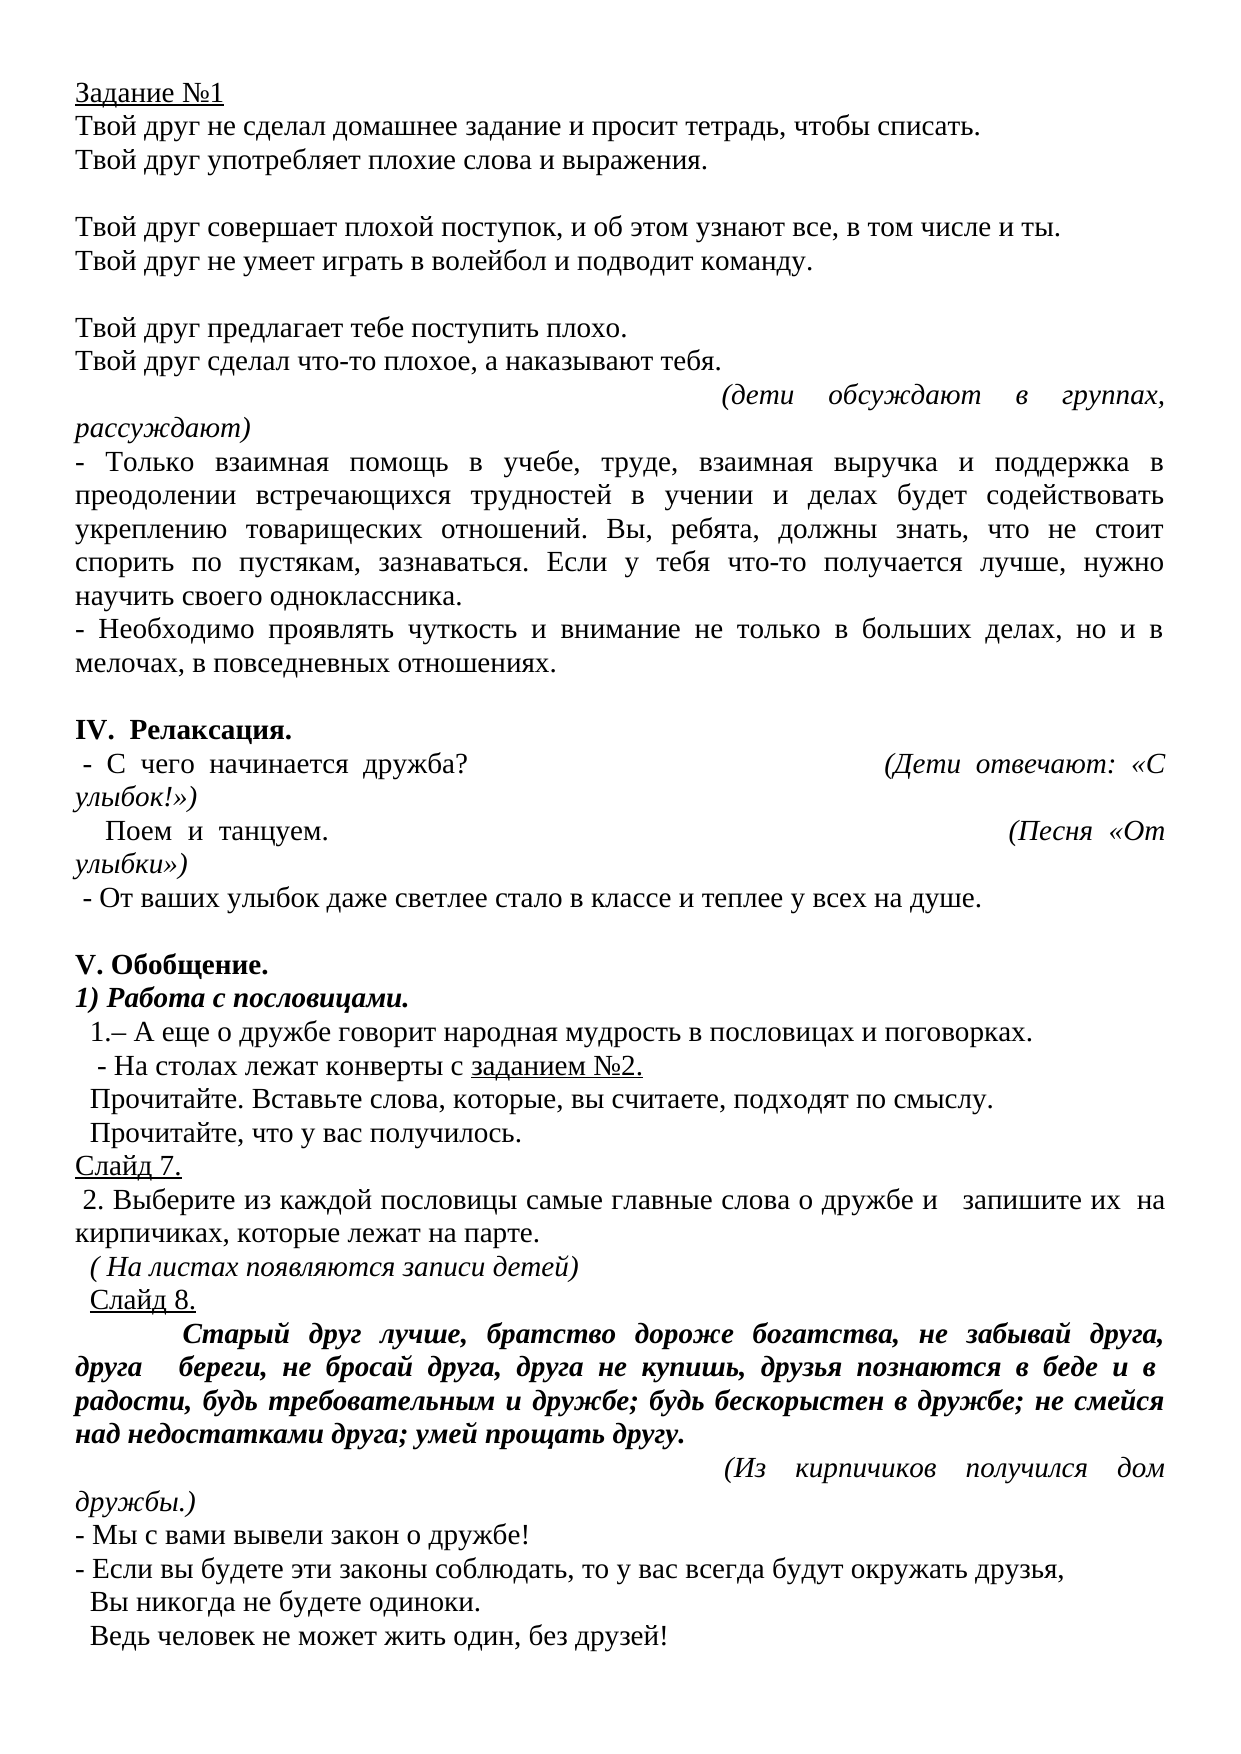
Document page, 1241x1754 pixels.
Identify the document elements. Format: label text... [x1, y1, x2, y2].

text 1) Работа с пословицами. [75, 981, 1165, 1014]
text - Только взаимная помощь в учебе, труде, взаимная выручка и поддержка в преодолении встречающихся трудностей в учении и делах будет содействовать укреплению товарищеских отношений. Вы, ребята, должны знать, что не стоит спорить по пустякам, зазнаваться. Если у тебя что-то получается лучше, нужно научить своего одноклассника. [75, 444, 1165, 612]
text Поем и танцуем. (Песня «От улыбки») [75, 813, 1165, 880]
text 2. Выберите из каждой пословицы самые главные слова о дружбе и запишите их на кирпичиках, которые лежат на парте. [75, 1182, 1165, 1249]
text Твой друг сделал что-то плохое, а наказывают тебя. [75, 343, 1165, 377]
text V. Обобщение. [75, 947, 1165, 981]
text Ведь человек не может жить один, без друзей! [75, 1618, 1165, 1651]
text - На столах лежат конверты с заданием №2. [75, 1048, 1165, 1081]
text - Если вы будете эти законы соблюдать, то у вас всегда будут окружать друзья, [75, 1551, 1165, 1584]
text Слайд 8. [75, 1282, 1165, 1316]
text ( На листах появляются записи детей) [75, 1249, 1165, 1282]
text - Необходимо проявлять чуткость и внимание не только в больших делах, но и в мелочах, в повседневных отношениях. [75, 612, 1165, 679]
text (Из кирпичиков получился дом дружбы.) [75, 1450, 1165, 1517]
text (дети обсуждают в группах, рассуждают) [75, 377, 1165, 444]
text Твой друг не умеет играть в волейбол и подводит команду. [75, 243, 1165, 276]
text Прочитайте, что у вас получилось. [75, 1115, 1165, 1148]
text Твой друг употребляет плохие слова и выражения. [75, 142, 1165, 176]
text Слайд 7. [75, 1148, 1165, 1182]
text 1.– А еще о дружбе говорит народная мудрость в пословицах и поговорках. [75, 1014, 1165, 1048]
text Твой друг предлагает тебе поступить плохо. [75, 310, 1165, 343]
text Прочитайте. Вставьте слова, которые, вы считаете, подходят по смыслу. [75, 1081, 1165, 1115]
text Твой друг совершает плохой поступок, и об этом узнают все, в том числе и ты. [75, 209, 1165, 243]
text IV. Релаксация. [75, 712, 1165, 746]
text - С чего начинается дружба? (Дети отвечают: «С улыбок!») [75, 746, 1165, 813]
text Вы никогда не будете одиноки. [75, 1584, 1165, 1618]
text - От ваших улыбок даже светлее стало в классе и теплее у всех на душе. [75, 880, 1165, 913]
text Задание №1 [75, 75, 1165, 108]
text Старый друг лучше, братство дороже богатства, не забывай друга, друга береги, не бросай друга, друга не купишь, друзья познаются в беде и в радости, будь требовательным и дружбе; будь бескорыстен в дружбе; не смейся над недостатками друга; умей прощать другу. [75, 1316, 1165, 1450]
text - Мы с вами вывели закон о дружбе! [75, 1517, 1165, 1551]
text Твой друг не сделал домашнее задание и просит тетрадь, чтобы списать. [75, 108, 1165, 142]
